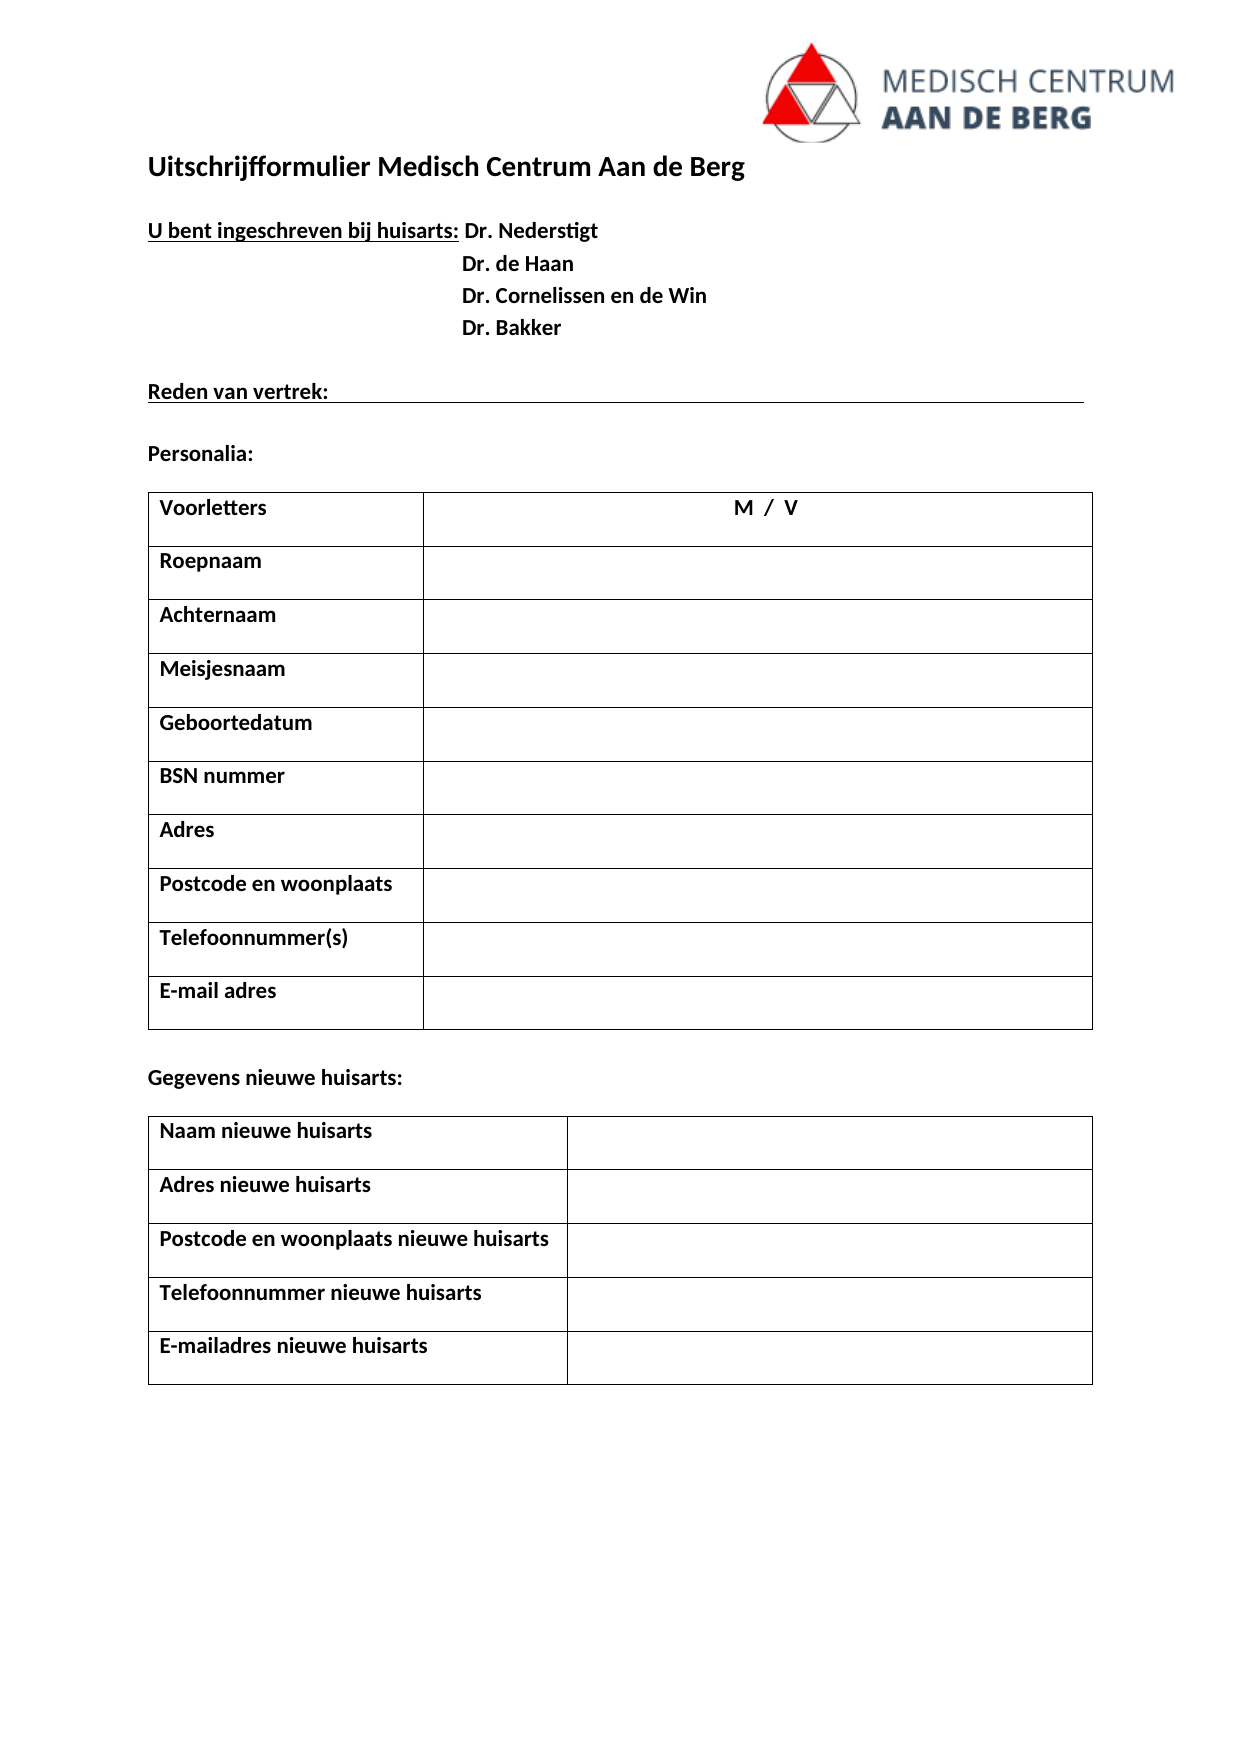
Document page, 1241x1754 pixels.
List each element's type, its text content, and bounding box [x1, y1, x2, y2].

table_cell Telefoonnummer nieuwe huisarts [149, 1278, 567, 1331]
table_cell Telefoonnummer(s) [149, 923, 423, 976]
table_cell [568, 1332, 1092, 1384]
table_cell Meisjesnaam [149, 654, 423, 707]
table_cell Postcode en woonplaats nieuwe huisarts [149, 1224, 567, 1277]
table_cell [424, 977, 1092, 1029]
table_cell Geboortedatum [149, 708, 423, 761]
table_cell [424, 708, 1092, 761]
table_cell E-mailadres nieuwe huisarts [149, 1332, 567, 1384]
picture [762, 42, 1174, 142]
table_cell [568, 1170, 1092, 1223]
table_cell Adres nieuwe huisarts [149, 1170, 567, 1223]
table_cell [424, 815, 1092, 868]
text Uitschrijfformulier Medisch Centrum Aan de Berg U bent ingeschreven bij huisarts: Dr. Nederstigt Dr. de Haan Dr. Cornelissen en de Win Dr. Bakker Reden van vertrek: Personalia: [148, 148, 1093, 467]
table_cell [424, 547, 1092, 599]
table_cell E-mail adres [149, 977, 423, 1029]
table_header [568, 1117, 1092, 1169]
table_cell [424, 923, 1092, 976]
table_cell Adres [149, 815, 423, 868]
table_header Voorletters [149, 493, 423, 546]
table_header M / V [424, 493, 1092, 546]
table_cell Achternaam [149, 600, 423, 653]
table_cell [568, 1224, 1092, 1277]
table_cell [424, 869, 1092, 922]
text Gegevens nieuwe huisarts: [148, 1030, 1093, 1091]
table_cell [424, 654, 1092, 707]
table_cell BSN nummer [149, 762, 423, 814]
table_cell [424, 600, 1092, 653]
table_cell [424, 762, 1092, 814]
table_cell Roepnaam [149, 547, 423, 599]
table_cell Postcode en woonplaats [149, 869, 423, 922]
table_cell [568, 1278, 1092, 1331]
table_header Naam nieuwe huisarts [149, 1117, 567, 1169]
